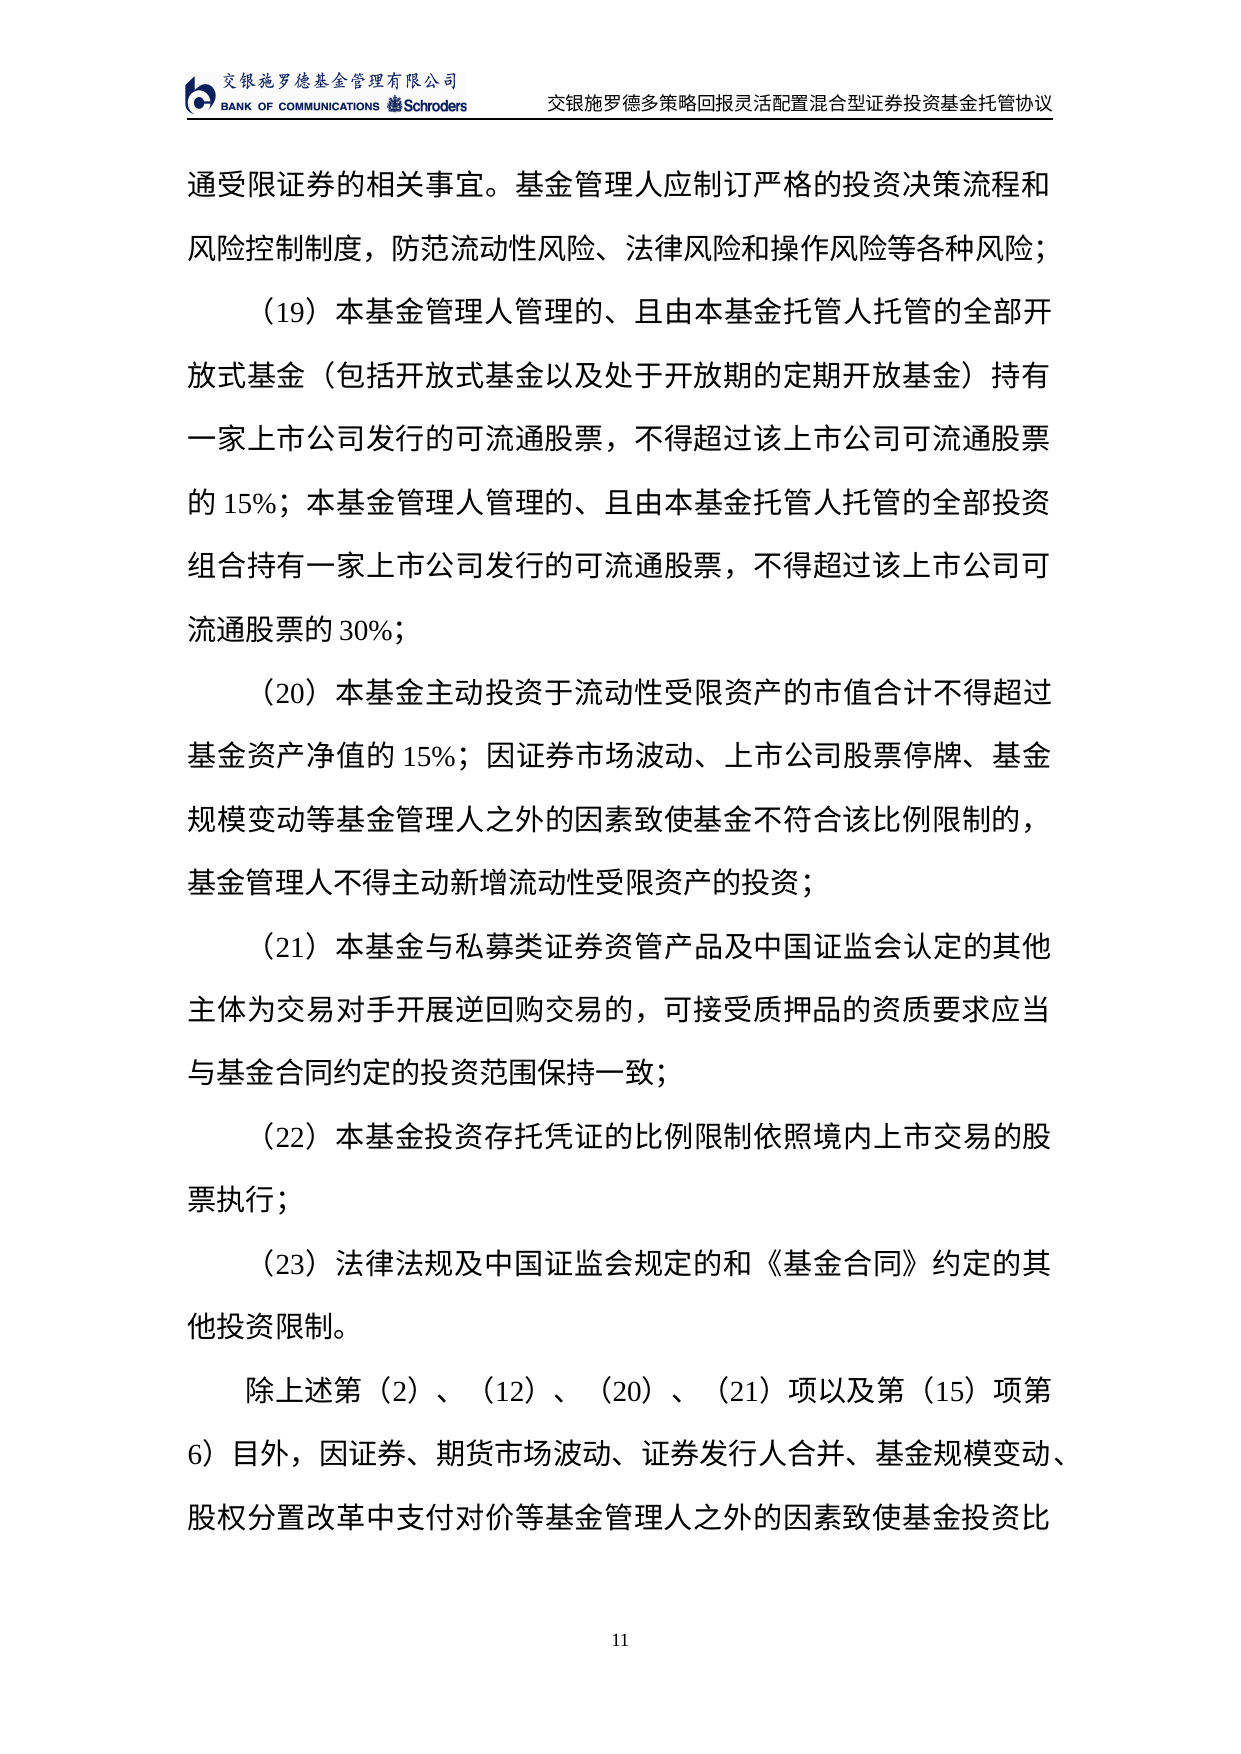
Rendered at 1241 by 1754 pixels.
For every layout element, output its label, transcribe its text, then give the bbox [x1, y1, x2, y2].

text （23）法律法规及中国证监会规定的和《基金合同》约定的其他投资限制。 [187, 1240, 1053, 1346]
text （21）本基金与私募类证券资管产品及中国证监会认定的其他主体为交易对手开展逆回购交易的，可接受质押品的资质要求应当与基金合同约定的投资范围保持一致； [187, 923, 1053, 1092]
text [187, 1367, 1053, 1536]
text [187, 162, 1053, 268]
picture [185, 72, 467, 114]
text （22）本基金投资存托凭证的比例限制依照境内上市交易的股票执行； [187, 1113, 1053, 1219]
text （19）本基金管理人管理的、且由本基金托管人托管的全部开放式基金（包括开放式基金以及处于开放期的定期开放基金）持有一家上市公司发行的可流通股票，不得超过该上市公司可流通股票的15%；本基金管理人管理的、且由本基金托管人托管的全部投资组合持有一家上市公司发行的可流通股票，不得超过该上市公司可流通股票的30%； [187, 289, 1053, 648]
text （20）本基金主动投资于流动性受限资产的市值合计不得超过基金资产净值的15%；因证券市场波动、上市公司股票停牌、基金规模变动等基金管理人之外的因素致使基金不符合该比例限制的，基金管理人不得主动新增流动性受限资产的投资； [187, 669, 1053, 902]
